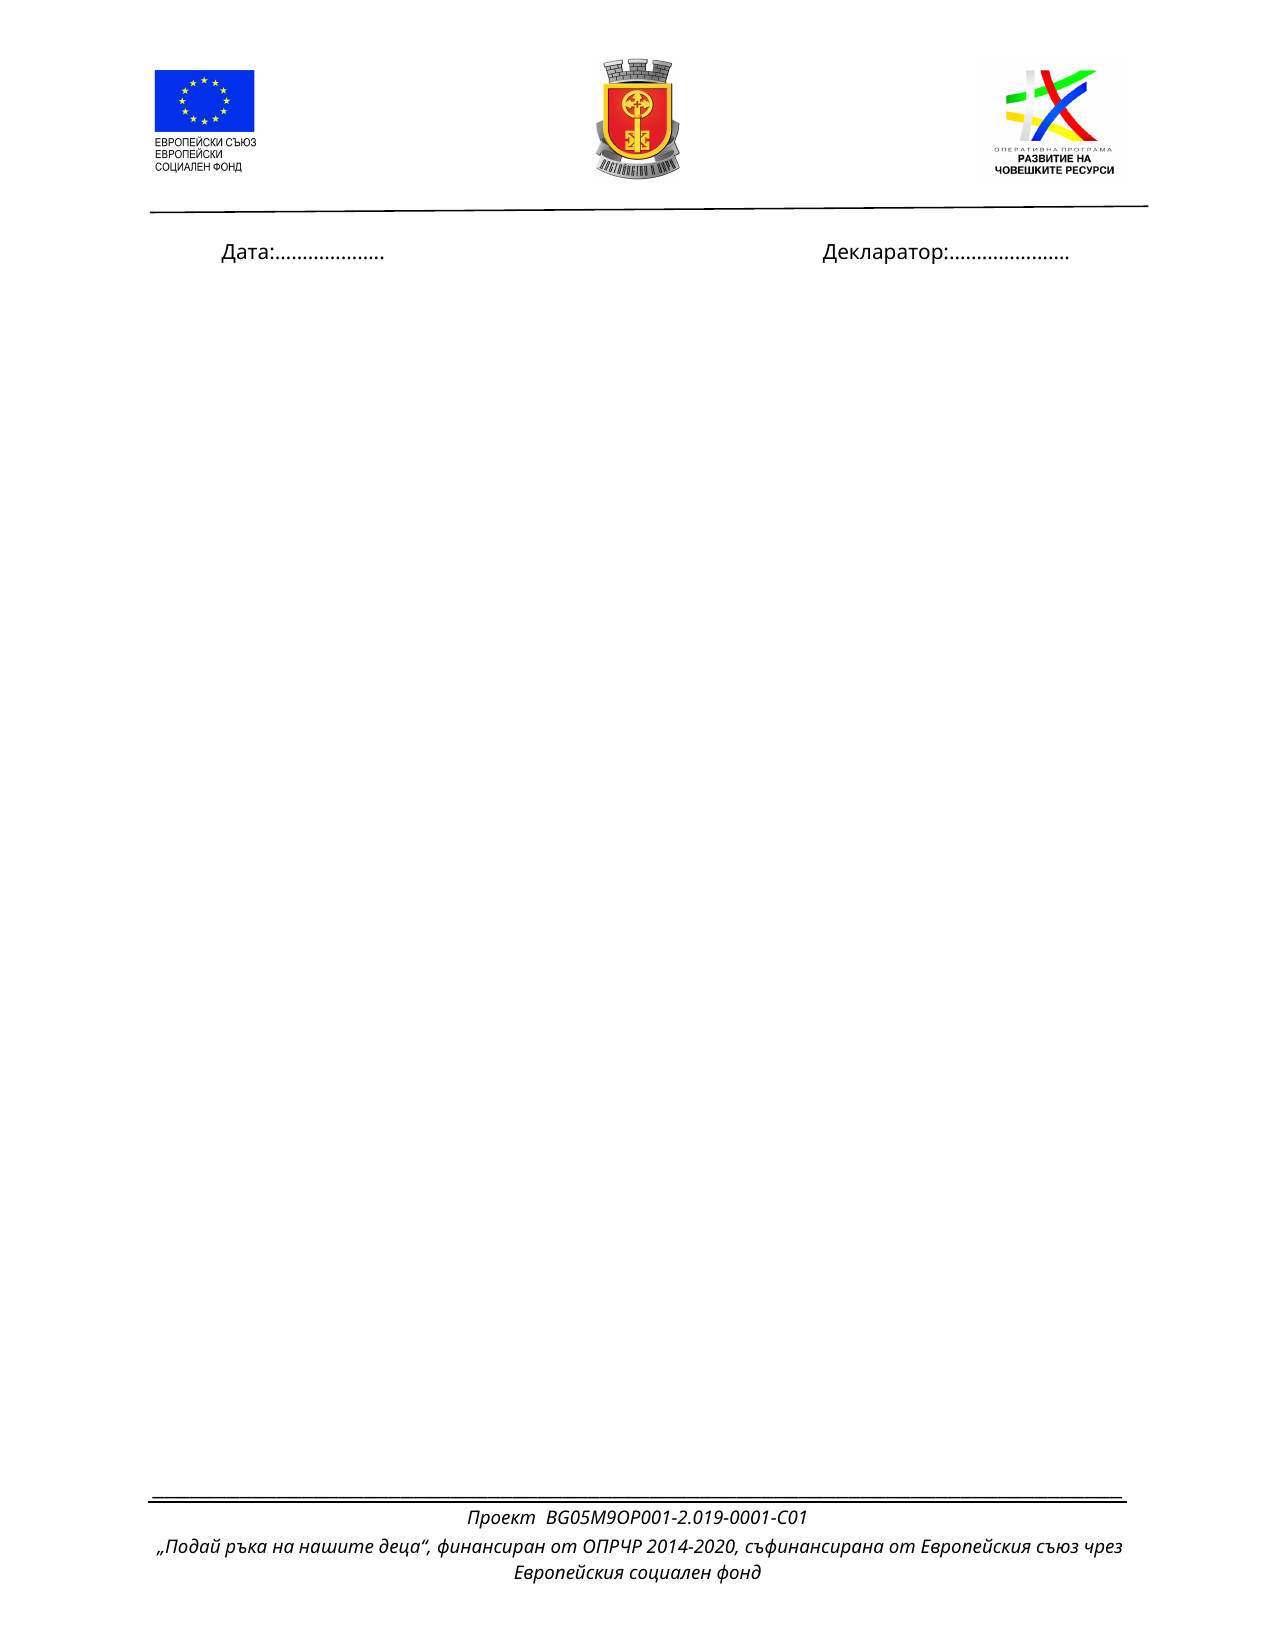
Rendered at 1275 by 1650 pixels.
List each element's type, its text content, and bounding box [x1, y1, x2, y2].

picture [595, 57, 681, 181]
picture [974, 55, 1128, 186]
picture [147, 48, 290, 186]
text Дата:……………….. Декларатор:…………………. [221, 237, 1127, 266]
